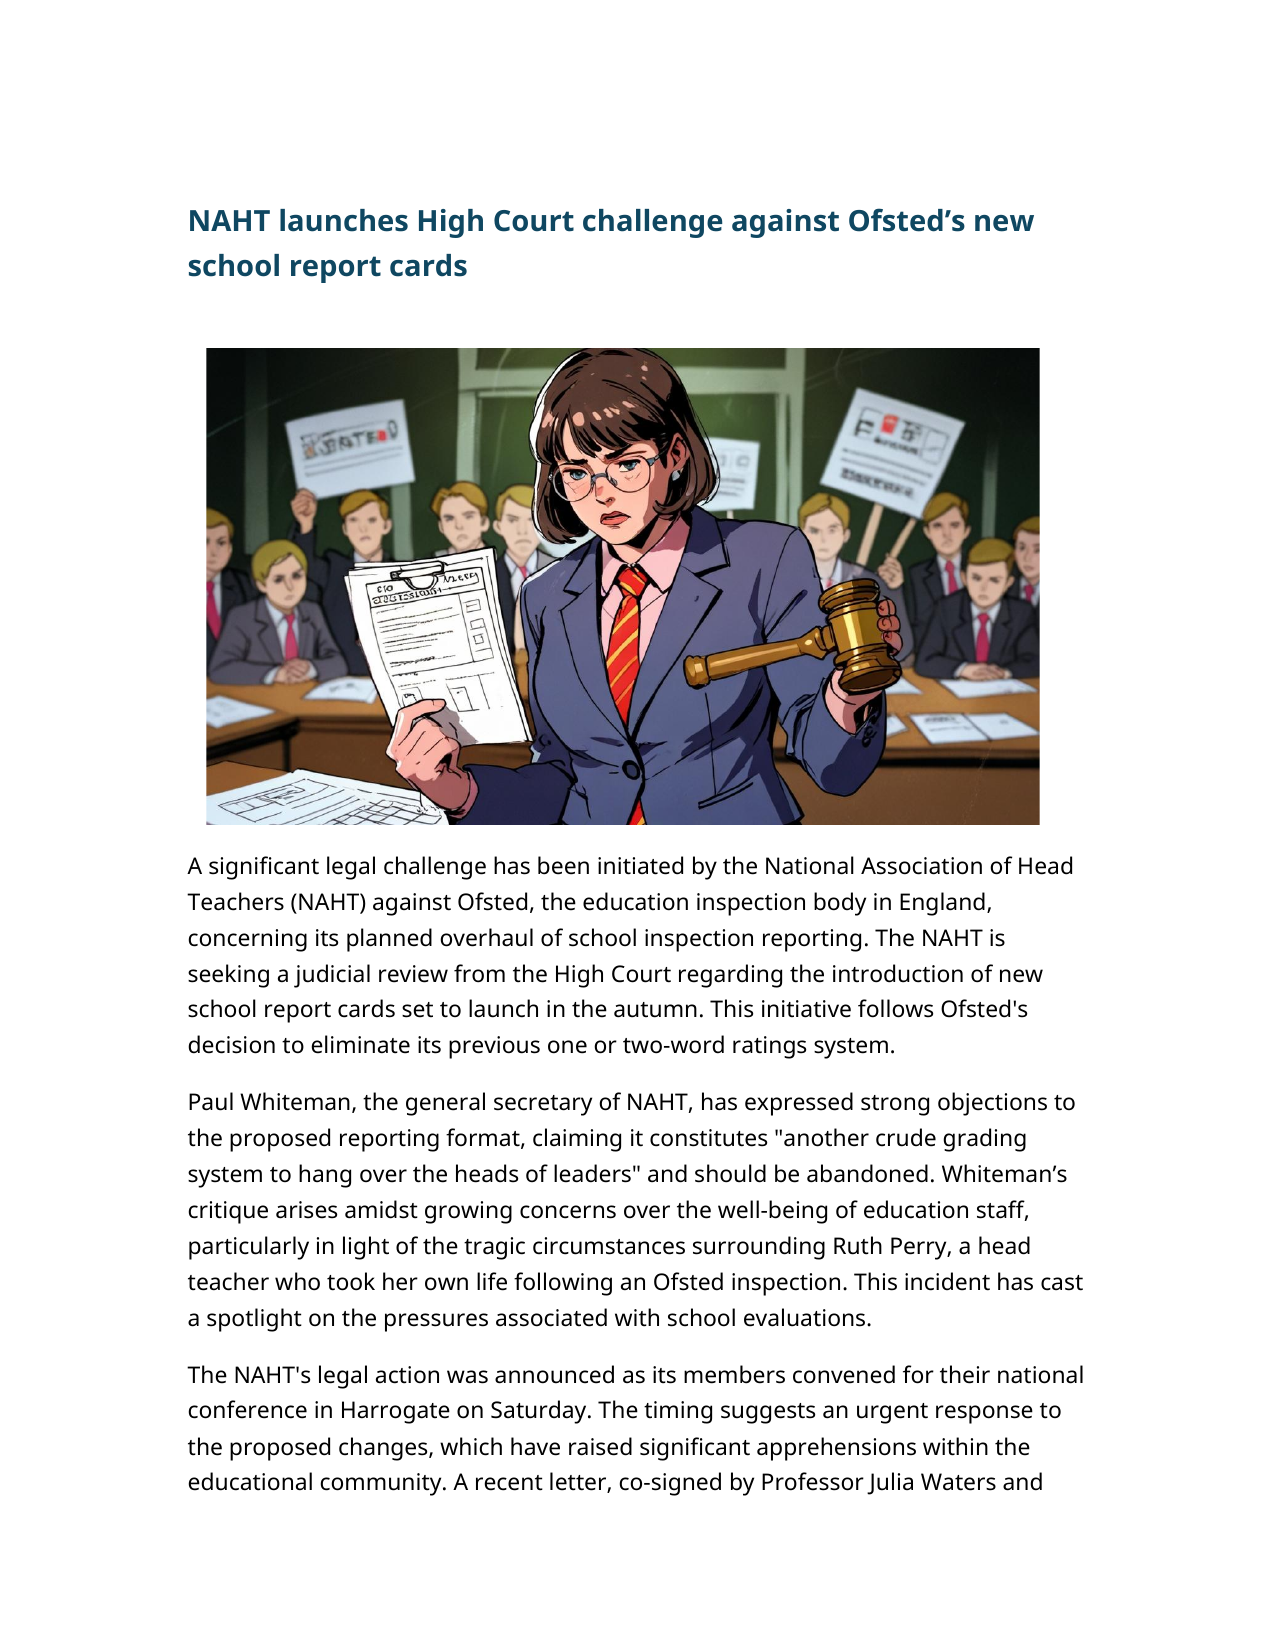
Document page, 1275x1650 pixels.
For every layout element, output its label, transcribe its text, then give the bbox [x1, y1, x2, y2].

text A significant legal challenge has been initiated by the National Association of Head Teachers (NAHT) against Ofsted, the education inspection body in England, concerning its planned overhaul of school inspection reporting. The NAHT is seeking a judicial review from the High Court regarding the introduction of new school report cards set to launch in the autumn. This initiative follows Ofsted's decision to eliminate its previous one or two-word ratings system. [187, 850, 1087, 1061]
subtitle NAHT launches High Court challenge against Ofsted’s new school report cards [187, 200, 1087, 285]
text Paul Whiteman, the general secretary of NAHT, has expressed strong objections to the proposed reporting format, claiming it constitutes "another crude grading system to hang over the heads of leaders" and should be abandoned. Whiteman’s critique arises amidst growing concerns over the well-being of education staff, particularly in light of the tragic circumstances surrounding Ruth Perry, a head teacher who took her own life following an Ofsted inspection. This incident has cast a spotlight on the pressures associated with school evaluations. [187, 1086, 1087, 1333]
picture [206, 348, 1040, 825]
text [187, 1358, 1087, 1498]
